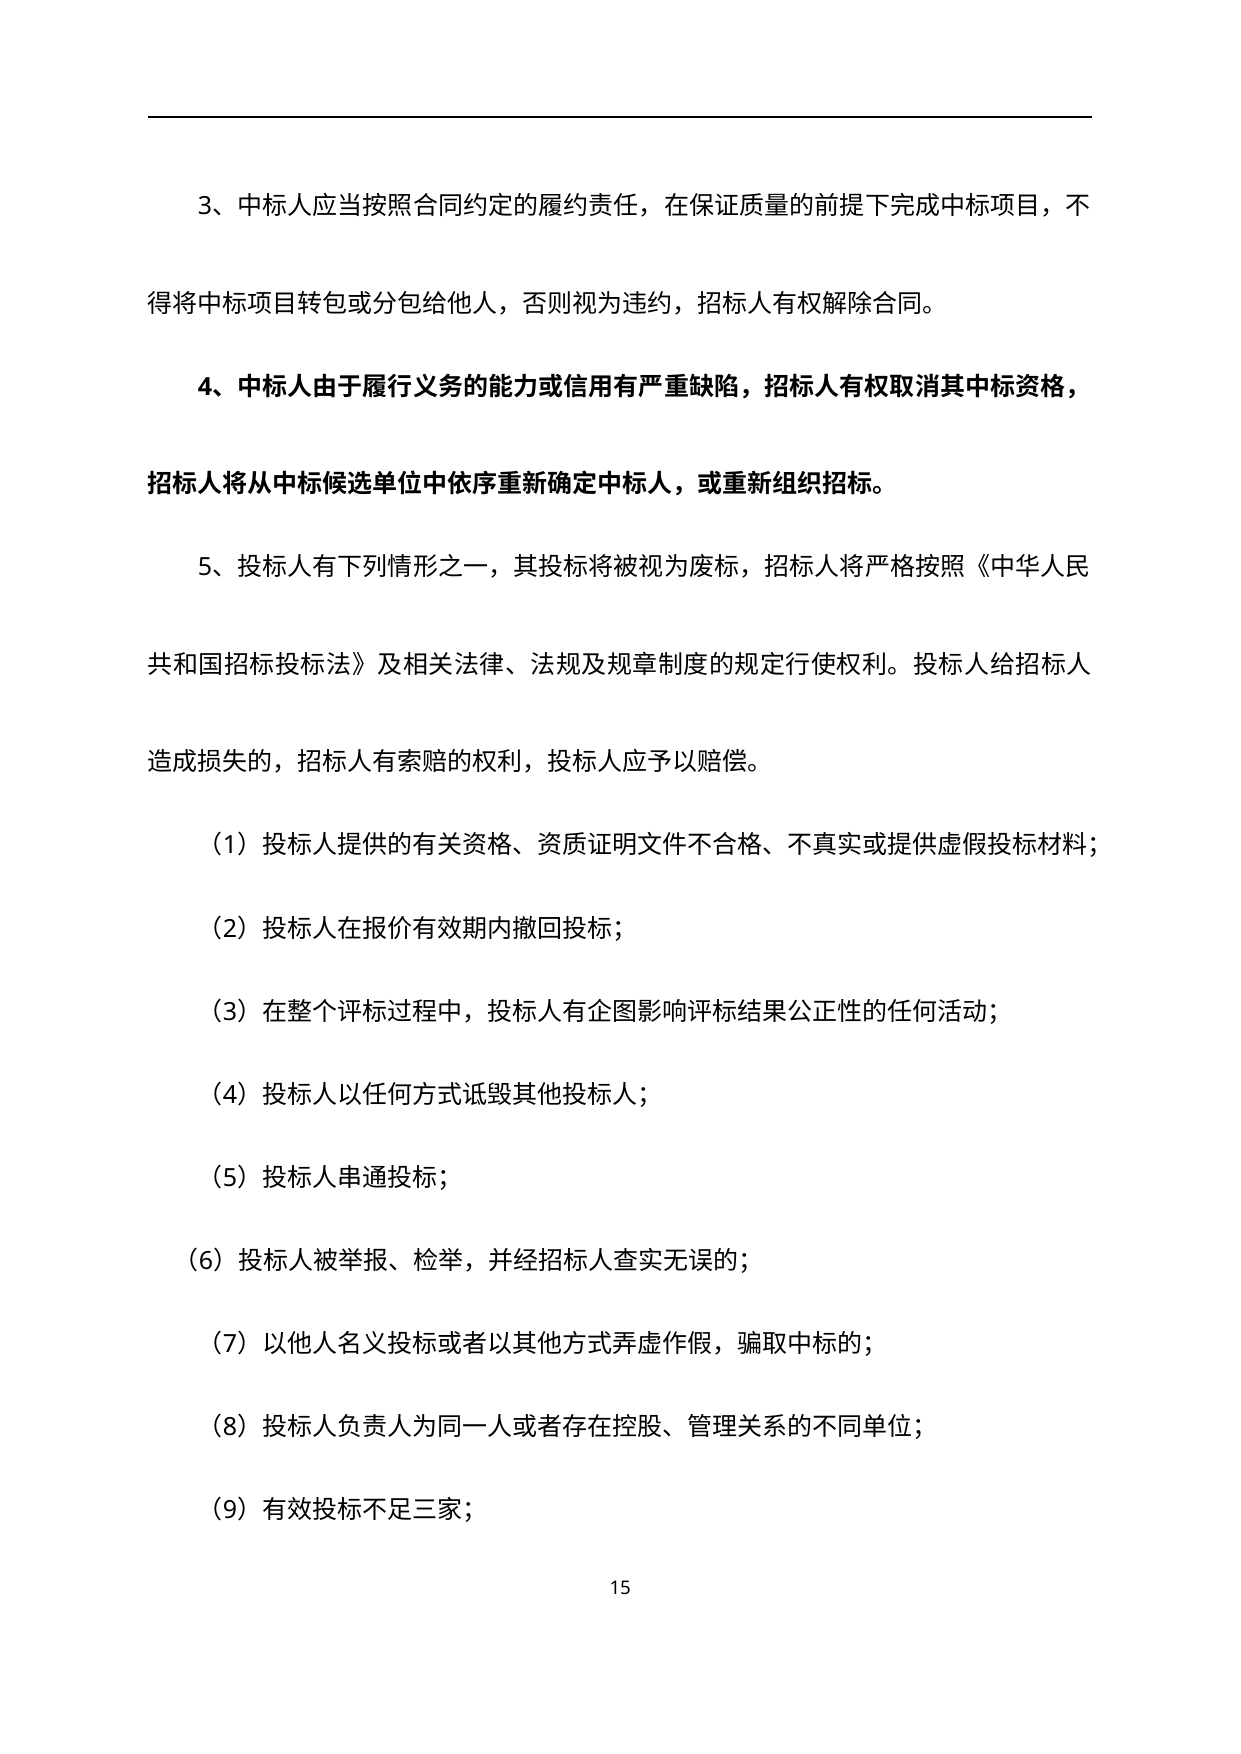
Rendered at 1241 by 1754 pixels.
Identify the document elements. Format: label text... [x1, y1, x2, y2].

text （8）投标人负责人为同一人或者存在控股、管理关系的不同单位； [148, 1392, 1092, 1457]
text （3）在整个评标过程中，投标人有企图影响评标结果公正性的任何活动； [148, 977, 1092, 1042]
text （9）有效投标不足三家； [148, 1476, 1092, 1541]
text 5、投标人有下列情形之一，其投标将被视为废标，招标人将严格按照《中华人民共和国招标投标法》及相关法律、法规及规章制度的规定行使权利。投标人给招标人造成损失的，招标人有索赔的权利，投标人应予以赔偿。 [148, 532, 1092, 792]
text 4、中标人由于履行义务的能力或信用有严重缺陷，招标人有权取消其中标资格，招标人将从中标候选单位中依序重新确定中标人，或重新组织招标。 [148, 352, 1092, 514]
text （1）投标人提供的有关资格、资质证明文件不合格、不真实或提供虚假投标材料； [148, 811, 1092, 876]
text （4）投标人以任何方式诋毁其他投标人； [148, 1060, 1092, 1125]
text （7）以他人名义投标或者以其他方式弄虚作假，骗取中标的； [148, 1309, 1092, 1374]
text 3、中标人应当按照合同约定的履约责任，在保证质量的前提下完成中标项目，不得将中标项目转包或分包给他人，否则视为违约，招标人有权解除合同。 [148, 171, 1092, 334]
text （5）投标人串通投标； [148, 1143, 1092, 1208]
text （2）投标人在报价有效期内撤回投标； [148, 894, 1092, 959]
text （6）投标人被举报、检举，并经招标人查实无误的； [148, 1226, 1092, 1291]
